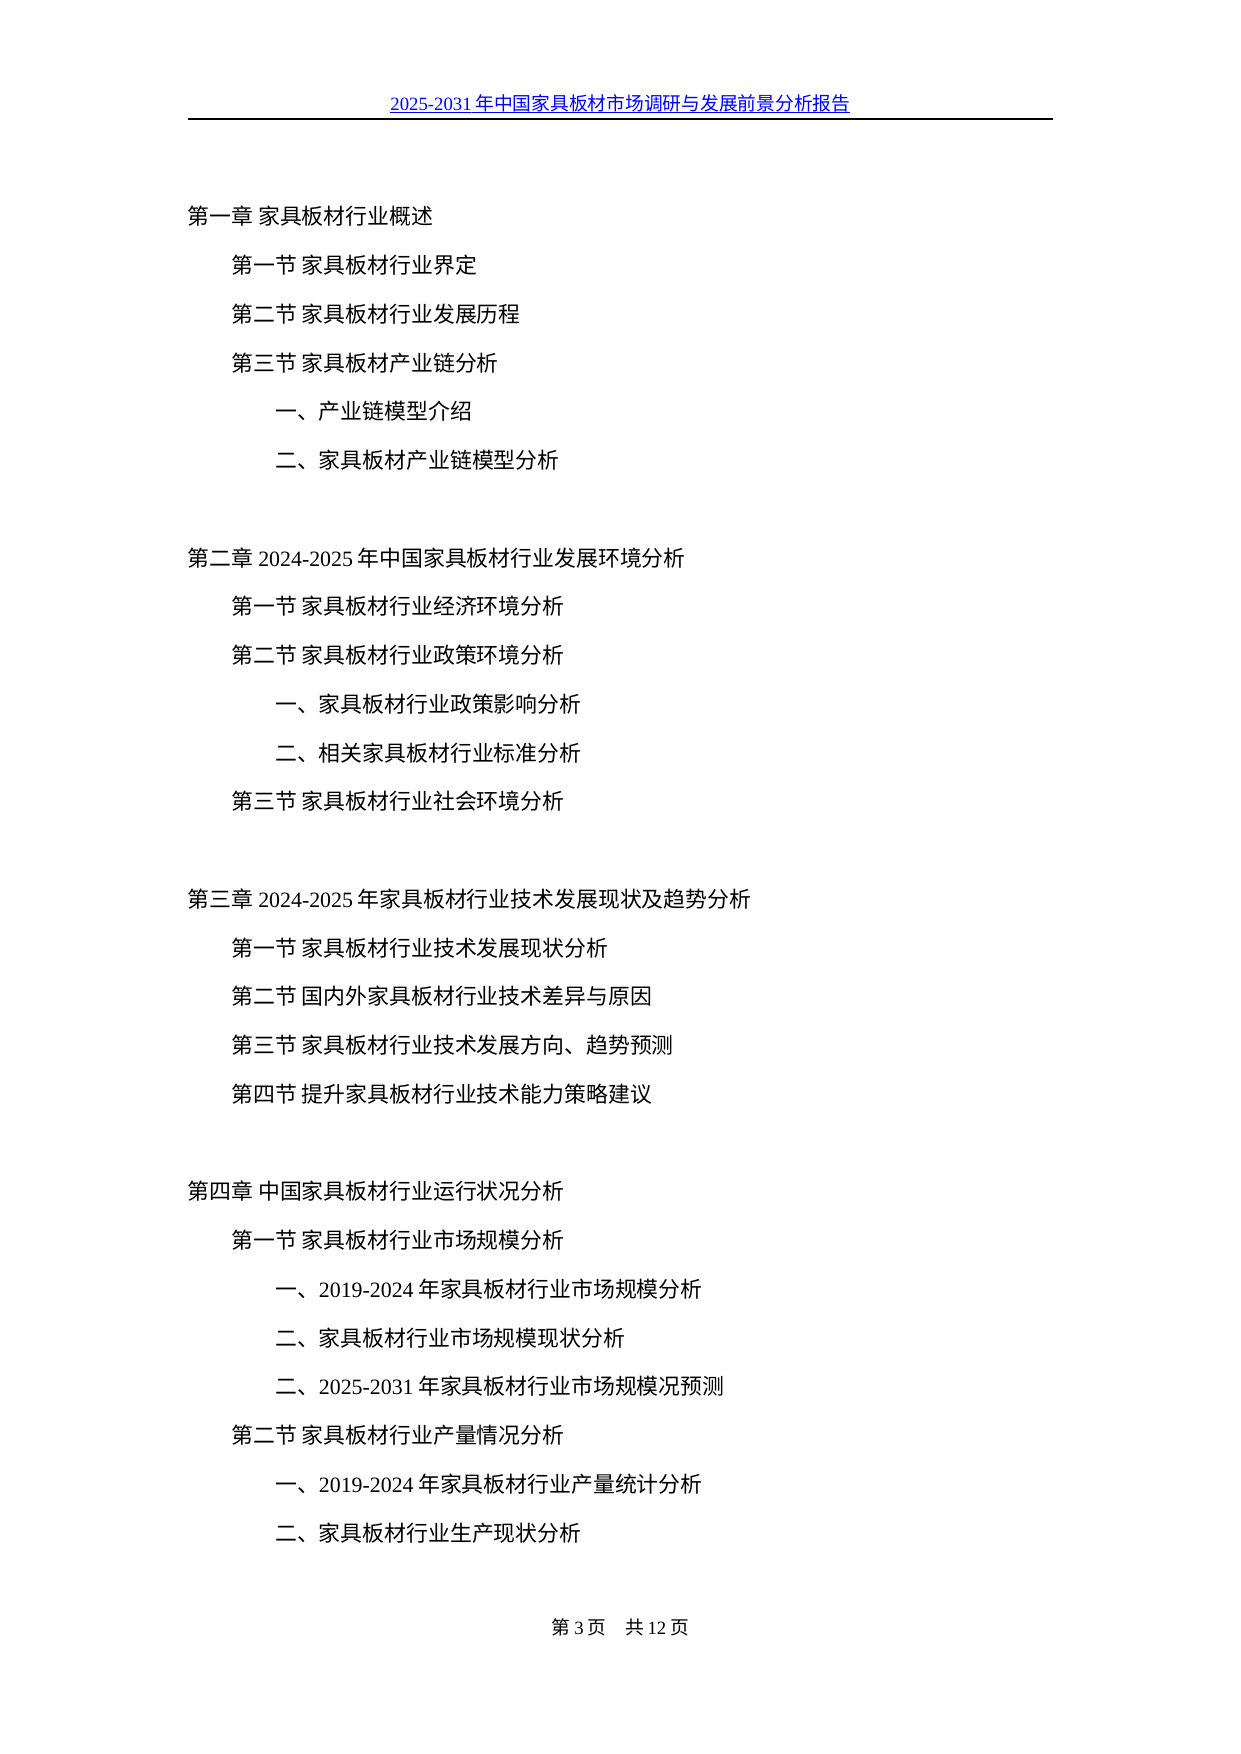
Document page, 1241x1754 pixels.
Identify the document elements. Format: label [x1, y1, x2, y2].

text [187, 150, 1053, 1548]
